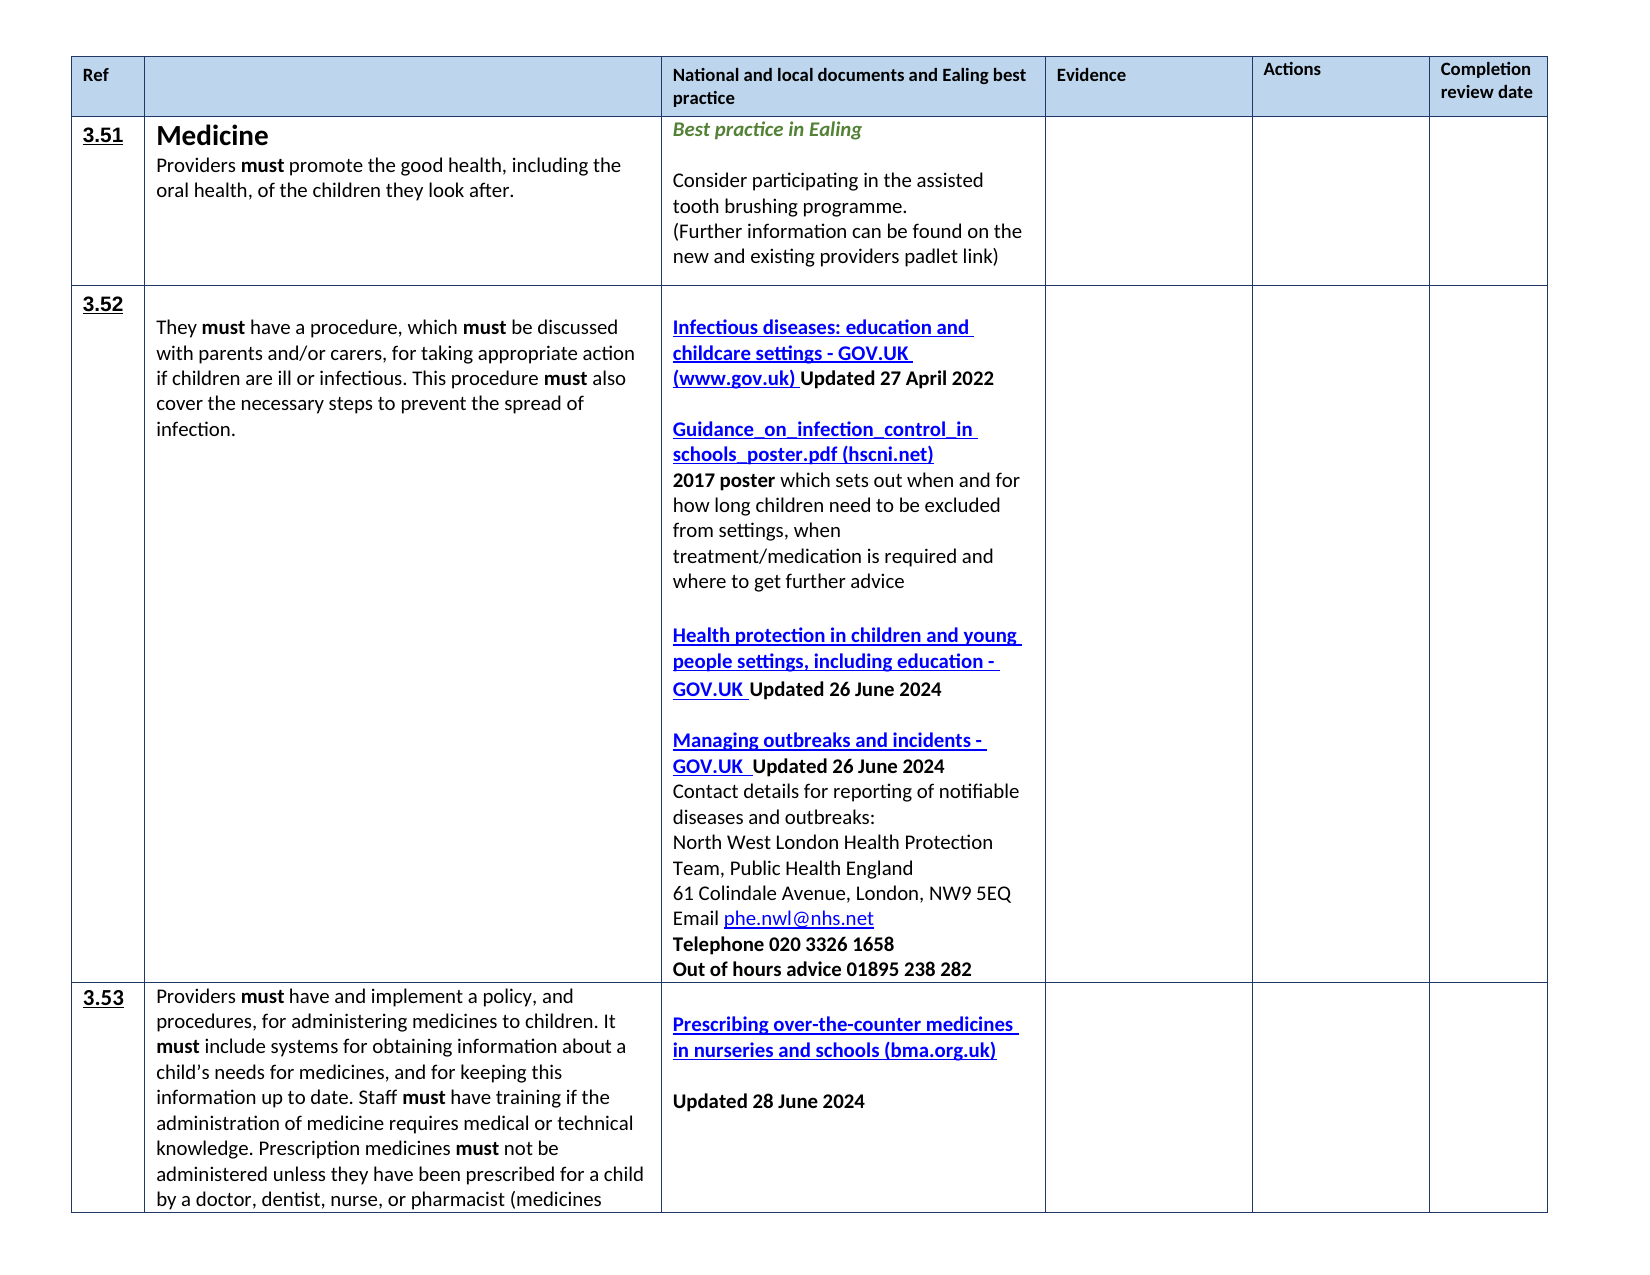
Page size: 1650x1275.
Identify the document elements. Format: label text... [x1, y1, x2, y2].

table_header National and local documents and Ealing best practice [662, 57, 1045, 116]
table_header Ref [72, 57, 144, 116]
table_cell They must have a procedure, which must be discussed with parents and/or carers, for taking appropriate action if children are ill or infectious. This procedure must also cover the necessary steps to prevent the spread of infection. [145, 286, 661, 982]
table_cell 3.52 [72, 286, 144, 982]
table_cell [1253, 983, 1429, 1212]
table_header Actions [1253, 57, 1429, 116]
table_cell [1430, 286, 1547, 982]
table_cell [1046, 286, 1252, 982]
table_cell Medicine Providers must promote the good health, including the oral health, of the children they look after. [145, 117, 661, 284]
table_header Completion review date [1430, 57, 1547, 116]
table_cell [1046, 117, 1252, 284]
table_cell [1430, 983, 1547, 1212]
table_cell 3.51 [72, 117, 144, 284]
table_cell [1253, 286, 1429, 982]
table_cell 3.53 [72, 983, 144, 1212]
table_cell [145, 983, 661, 1212]
table_cell [1430, 117, 1547, 284]
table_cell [662, 983, 1045, 1212]
table_cell Best practice in Ealing Consider participating in the assisted tooth brushing programme. (Further information can be found on the new and existing providers padlet link) [662, 117, 1045, 284]
table_cell Infectious diseases: education and childcare settings - GOV.UK (www.gov.uk) Updated 27 April 2022 Guidance_on_infection_control_in schools_poster.pdf (hscni.net) 2017 poster which sets out when and for how long children need to be excluded from settings, when treatment/medication is required and where to get further advice Health protection in children and young people settings, including education - GOV.UK Updated 26 June 2024 Managing outbreaks and incidents - GOV.UK Updated 26 June 2024 Contact details for reporting of notifiable diseases and outbreaks: North West London Health Protection Team, Public Health England 61 Colindale Avenue, London, NW9 5EQ Email phe.nwl@nhs.net Telephone 020 3326 1658 Out of hours advice 01895 238 282 [662, 286, 1045, 982]
table_header [145, 57, 661, 116]
table_cell [1046, 983, 1252, 1212]
table_cell [1253, 117, 1429, 284]
table_header Evidence [1046, 57, 1252, 116]
